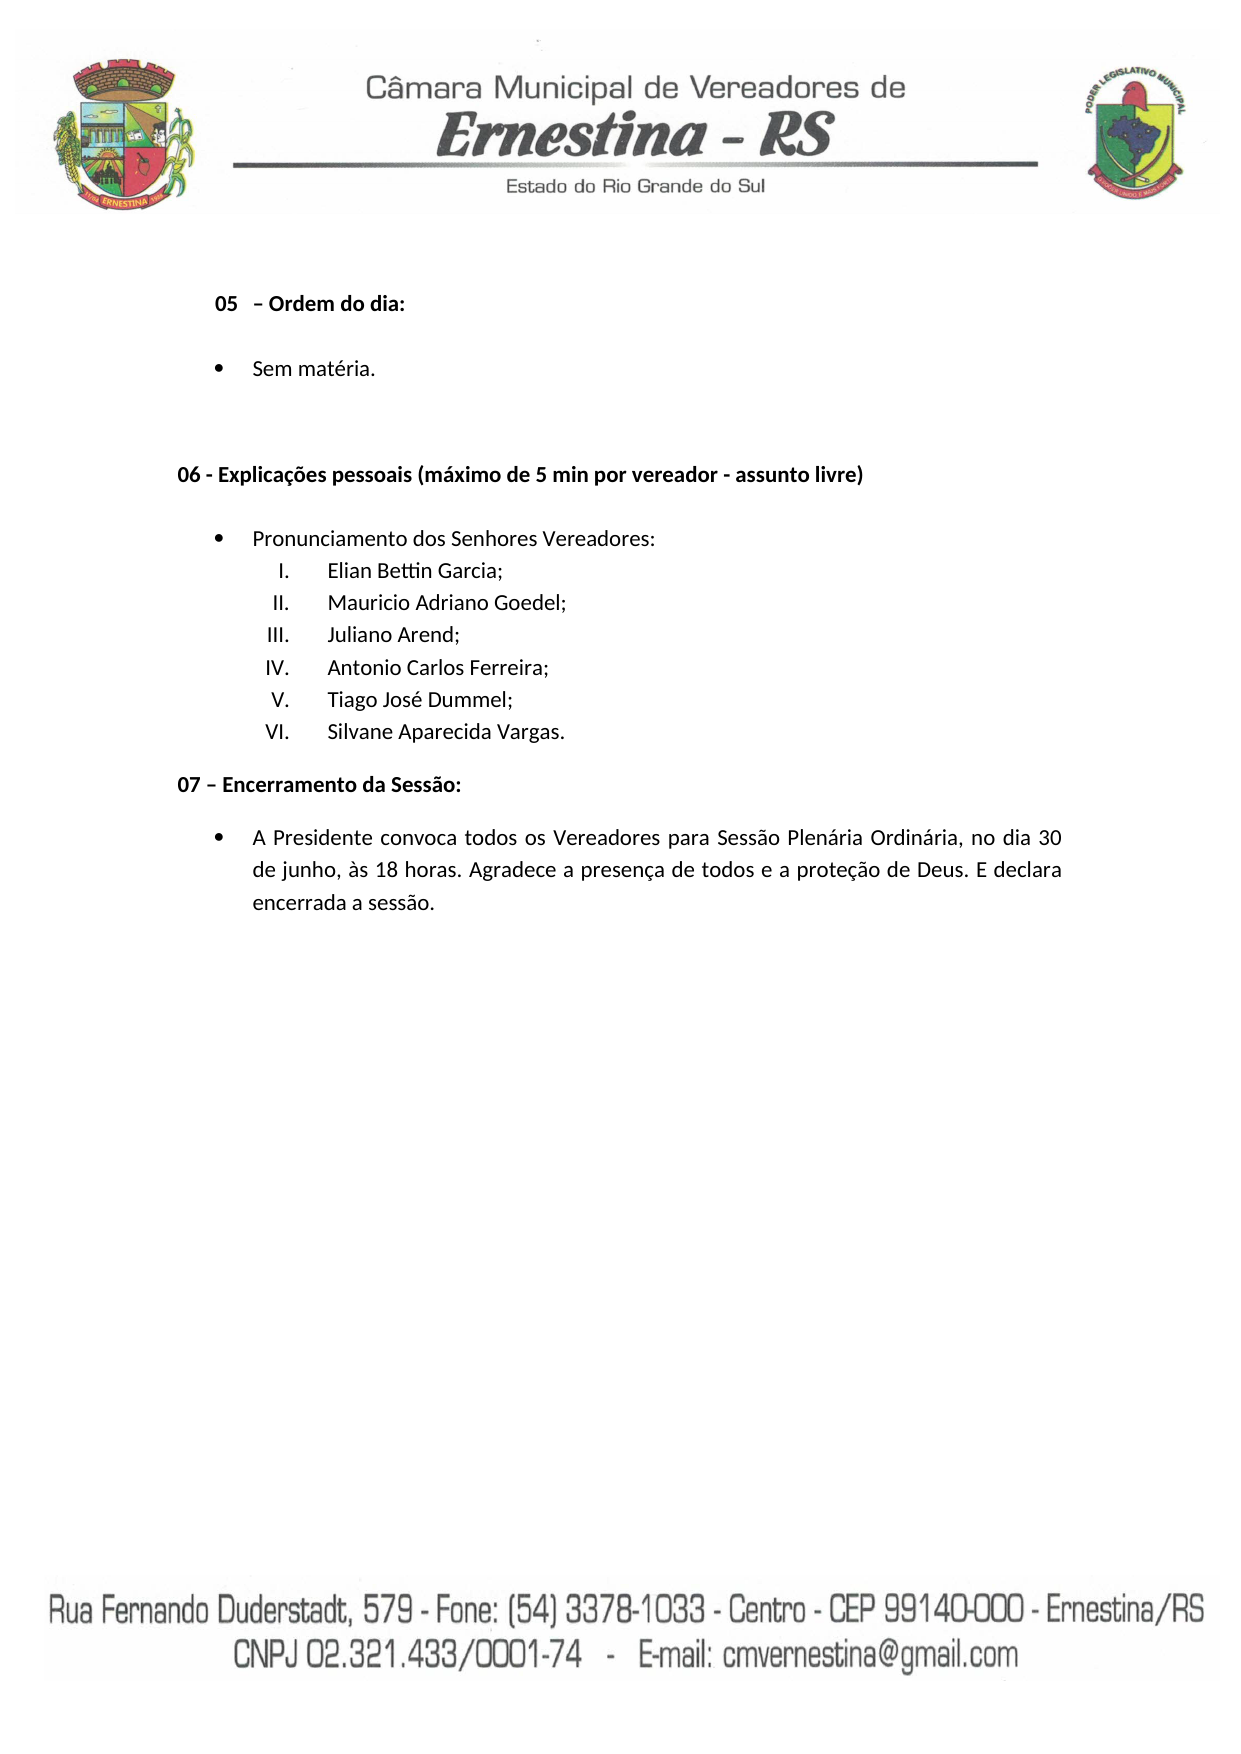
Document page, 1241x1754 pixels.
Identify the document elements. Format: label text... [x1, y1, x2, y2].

text 07 – Encerramento da Sessão: [177, 770, 1063, 798]
list Silvane Aparecida Vargas. [290, 717, 1063, 745]
list Tiago José Dummel; [290, 685, 1063, 713]
list – Ordem do dia: [215, 289, 1063, 317]
list Juliano Arend; [290, 621, 1063, 649]
list A Presidente convoca todos os Vereadores para Sessão Plenária Ordinária, no dia 30 de junho, às 18 horas. Agradece a presença de todos e a proteção de Deus. E declara encerrada a sessão. [215, 823, 1063, 916]
list Elian Bettin Garcia; [290, 556, 1063, 584]
list Antonio Carlos Ferreira; [290, 653, 1063, 681]
list 06 - Explicações pessoais (máximo de 5 min por vereador - assunto livre) [177, 460, 1063, 488]
list Mauricio Adriano Goedel; [290, 588, 1063, 616]
list Pronunciamento dos Senhores Vereadores: [215, 524, 1063, 552]
list Sem matéria. [215, 354, 1063, 382]
